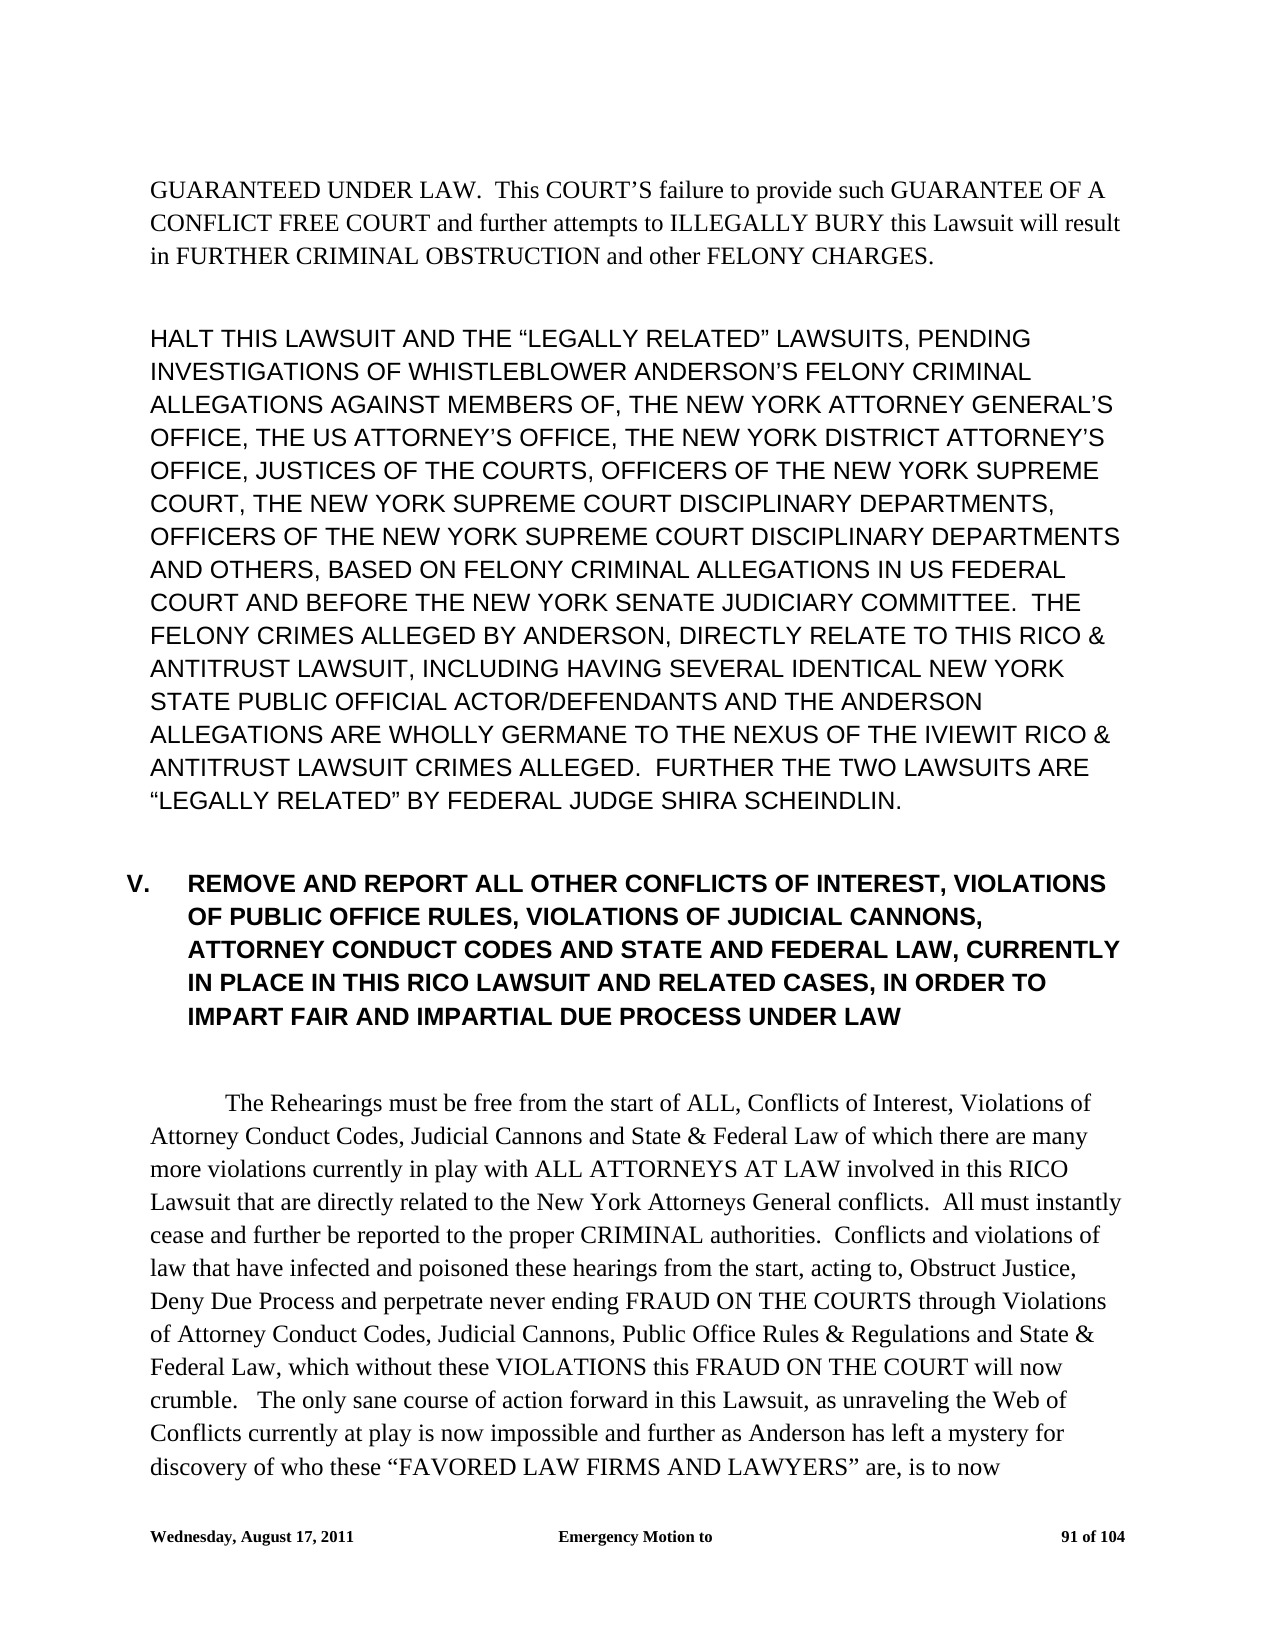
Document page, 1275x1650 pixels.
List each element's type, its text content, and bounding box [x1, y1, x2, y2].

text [150, 175, 1125, 270]
subtitle Remove and report ALL other Conflicts of Interest, violations of public office rules, violations of judicial cannons, attorney conduct codes and state and federal law, currently in place in this RICO Lawsuit and related cases, in order to impart fair and impartial DUE PROCESS UNDER LAW [150, 869, 1125, 1030]
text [150, 1088, 1125, 1480]
subtitle HALT THIS LAWSUIT and the “Legally Related” Lawsuits, pending investigations of Whistleblower Anderson’s FELONY CRIMINAL Allegations against Members of, the New York Attorney General’s Office, the US Attorney’s Office, the New York District Attorney’s Office, Justices of the courts, Officers of the New York Supreme Court, the New York Supreme Court Disciplinary Departments, officers of the new york supreme court disciplinary departments and others, based on FELONY CRIMINAL ALLEGATIONS in US Federal Court and before the New York Senate Judiciary Committee. The Felony Crimes alleged by Anderson, directly relate to this RICO & ANTITRUST Lawsuit, including having several identical New York State Public Official Actor/Defendants and the ANDERSON allegations are wholly germane to the nexus of the Iviewit RICO & ANTITRUST Lawsuit Crimes alleged. Further the two lawsuits are “Legally Related” by Federal Judge Shira Scheindlin. [150, 324, 1125, 815]
